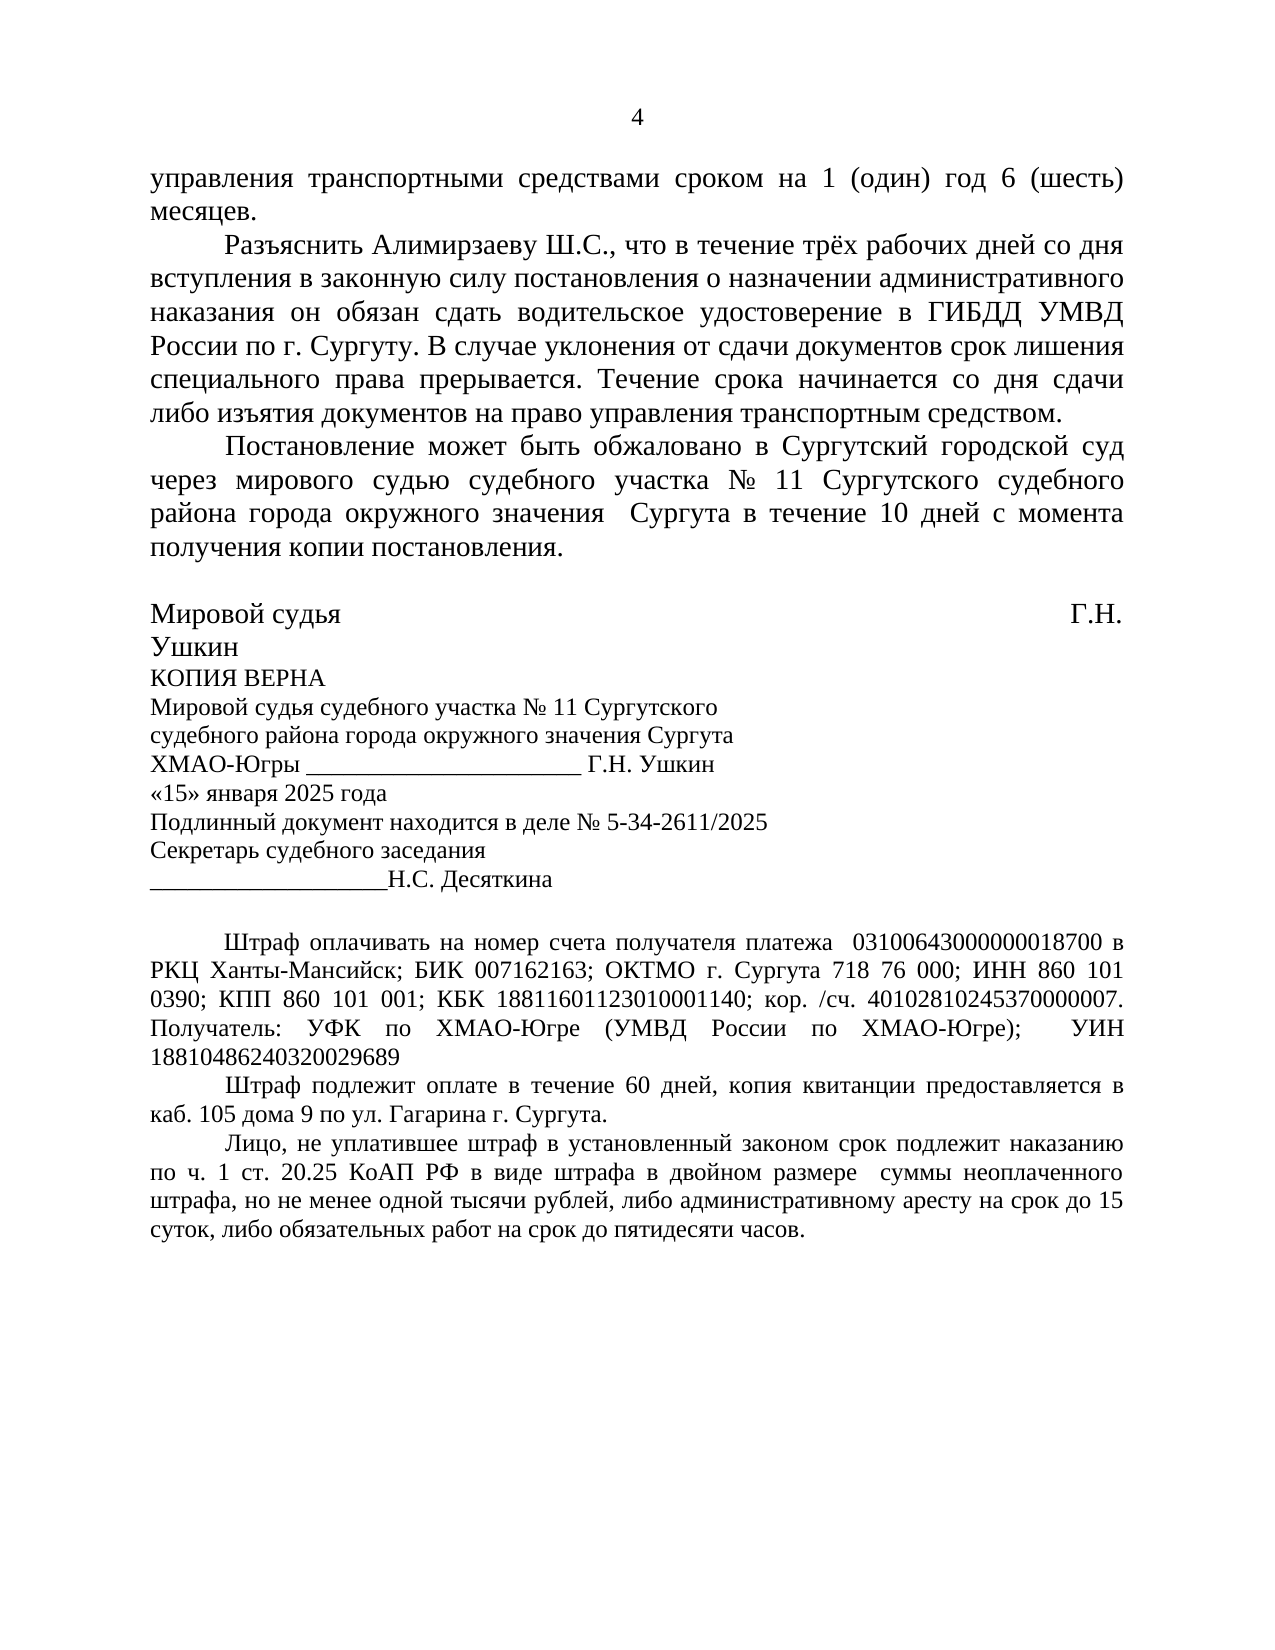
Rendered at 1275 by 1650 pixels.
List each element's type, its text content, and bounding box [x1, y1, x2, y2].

text Штраф оплачивать на номер счета получателя платежа 03100643000000018700 в РКЦ Ханты-Мансийск; БИК 007162163; ОКТМО г. Сургута 718 76 000; ИНН 860 101 0390; КПП 860 101 001; КБК 18811601123010001140; кор. /сч. 40102810245370000007. Получатель: УФК по ХМАО-Югре (УМВД России по ХМАО-Югре); УИН 18810486240320029689 [150, 927, 1125, 1070]
text ХМАО-Югры ______________________ Г.Н. Ушкин [150, 749, 1125, 778]
text Секретарь судебного заседания [150, 836, 1125, 864]
text КОПИЯ ВЕРНА [150, 663, 1125, 692]
text Мировой судья Г.Н. Ушкин [150, 596, 1125, 663]
text «15» января 2025 года [150, 778, 1125, 807]
text Штраф подлежит оплате в течение 60 дней, копия квитанции предоставляется в каб. 105 дома 9 по ул. Гагарина г. Сургута. [150, 1070, 1125, 1128]
text Разъяснить Алимирзаеву Ш.С., что в течение трёх рабочих дней со дня вступления в законную силу постановления о назначении административного наказания он обязан сдать водительское удостоверение в ГИБДД УМВД России по г. Сургуту. В случае уклонения от сдачи документов срок лишения специального права прерывается. Течение срока начинается со дня сдачи либо изъятия документов на право управления транспортным средством. [150, 227, 1125, 428]
text Лицо, не уплатившее штраф в установленный законом срок подлежит наказанию по ч. 1 ст. 20.25 КоАП РФ в виде штрафа в двойном размере суммы неоплаченного штрафа, но не менее одной тысячи рублей, либо административному аресту на срок до 15 суток, либо обязательных работ на срок до пятидесяти часов. [150, 1128, 1125, 1243]
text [150, 160, 1125, 227]
text Мировой судья судебного участка № 11 Сургутского [150, 692, 1125, 721]
text ___________________Н.С. Десяткина [150, 864, 1125, 893]
text судебного района города окружного значения Сургута [150, 721, 1125, 749]
text Постановление может быть обжаловано в Сургутский городской суд через мирового судью судебного участка № 11 Сургутского судебного района города окружного значения Сургута в течение 10 дней с момента получения копии постановления. [150, 428, 1125, 562]
text Подлинный документ находится в деле № 5-34-2611/2025 [150, 807, 1125, 836]
